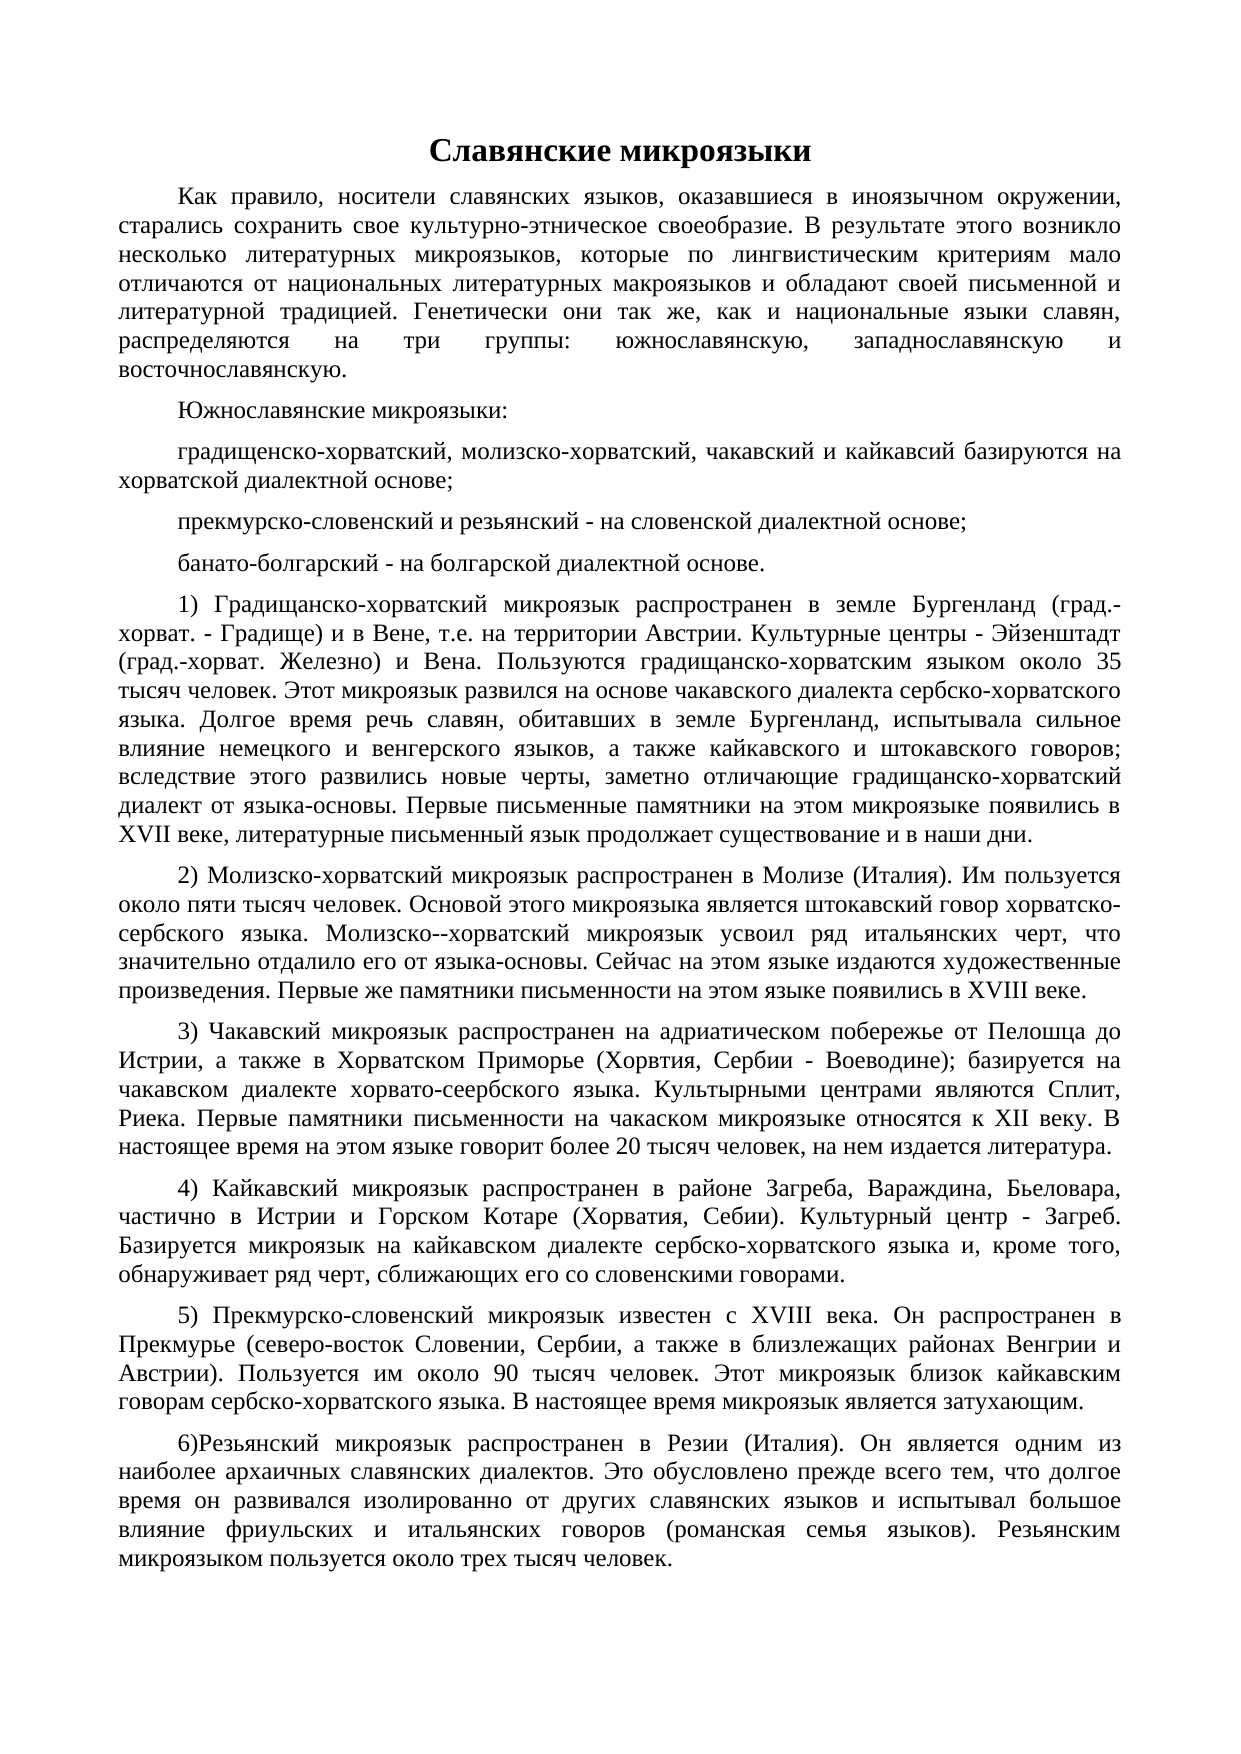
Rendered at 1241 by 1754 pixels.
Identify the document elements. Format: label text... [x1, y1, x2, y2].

text банато-болгарский - на болгарской диалектной основе. [118, 548, 1122, 576]
text градищенско-хорватский, молизско-хорватский, чакавский и кайкавсий базируются на хорватской диалектной основе; [118, 436, 1122, 494]
text 3) Чакавский микроязык распространен на адриатическом побережье от Пелошца до Истрии, а также в Хорватском Приморье (Хорвтия, Сербии - Воеводине); базируется на чакавском диалекте хорвато-сеербского языка. Культырными центрами являются Сплит, Риека. Первые памятники письменности на чакаском микроязыке относятся к XII веку. В настоящее время на этом языке говорит более 20 тысяч человек, на нем издается литература. [118, 1016, 1122, 1160]
text Славянские микроязыки [118, 131, 1122, 169]
text Южнославянские микроязыки: [118, 395, 1122, 424]
text 4) Кайкавский микроязык распространен в районе Загреба, Вараждина, Бьеловара, частично в Истрии и Горском Котаре (Хорватия, Себии). Культурный центр - Загреб. Базируется микроязык на кайкавском диалекте сербско-хорватского языка и, кроме того, обнаруживает ряд черт, сближающих его со словенскими говорами. [118, 1173, 1122, 1288]
text 2) Молизско-хорватский микроязык распространен в Молизе (Италия). Им пользуется около пяти тысяч человек. Основой этого микроязыка является штокавский говор хорватско-сербского языка. Молизско--хорватский микроязык усвоил ряд итальянских черт, что значительно отдалило его от языка-основы. Сейчас на этом языке издаются художественные произведения. Первые же памятники письменности на этом языке появились в XVIII веке. [118, 860, 1122, 1004]
text Как правило, носители славянских языков, оказавшиеся в иноязычном окружении, старались сохранить свое культурно-этническое своеобразие. В результате этого возникло несколько литературных микроязыков, которые по лингвистическим критериям мало отличаются от национальных литературных макроязыков и обладают своей письменной и литературной традицией. Генетически они так же, как и национальные языки славян, распределяются на три группы: южнославянскую, западнославянскую и восточнославянскую. [118, 181, 1122, 383]
text 6)Резьянский микроязык распространен в Резии (Италия). Он является одним из наиболее архаичных славянских диалектов. Это обусловлено прежде всего тем, что долгое время он развивался изолированно от других славянских языков и испытывал большое влияние фриульских и итальянских говоров (романская семья языков). Резьянским микроязыком пользуется около трех тысяч человек. [118, 1428, 1122, 1571]
text 1) Градищанско-хорватский микроязык распространен в земле Бургенланд (град.-хорват. - Градище) и в Вене, т.е. на территории Австрии. Культурные центры - Эйзенштадт (град.-хорват. Железно) и Вена. Пользуются градищанско-хорватским языком около 35 тысяч человек. Этот микроязык развился на основе чакавского диалекта сербско-хорватского языка. Долгое время речь славян, обитавших в земле Бургенланд, испытывала сильное влияние немецкого и венгерского языков, а также кайкавского и штокавского говоров; вследствие этого развились новые черты, заметно отличающие градищанско-хорватский диалект от языка-основы. Первые письменные памятники на этом микроязыке появились в XVII веке, литературные письменный язык продолжает существование и в наши дни. [118, 589, 1122, 848]
text 5) Прекмурско-словенский микроязык известен с XVIII века. Он распространен в Прекмурье (северо-восток Словении, Сербии, а также в близлежащих районах Венгрии и Австрии). Пользуется им около 90 тысяч человек. Этот микроязык близок кайкавским говорам сербско-хорватского языка. В настоящее время микроязык является затухающим. [118, 1300, 1122, 1415]
text прекмурско-словенский и резьянский - на словенской диалектной основе; [118, 506, 1122, 535]
